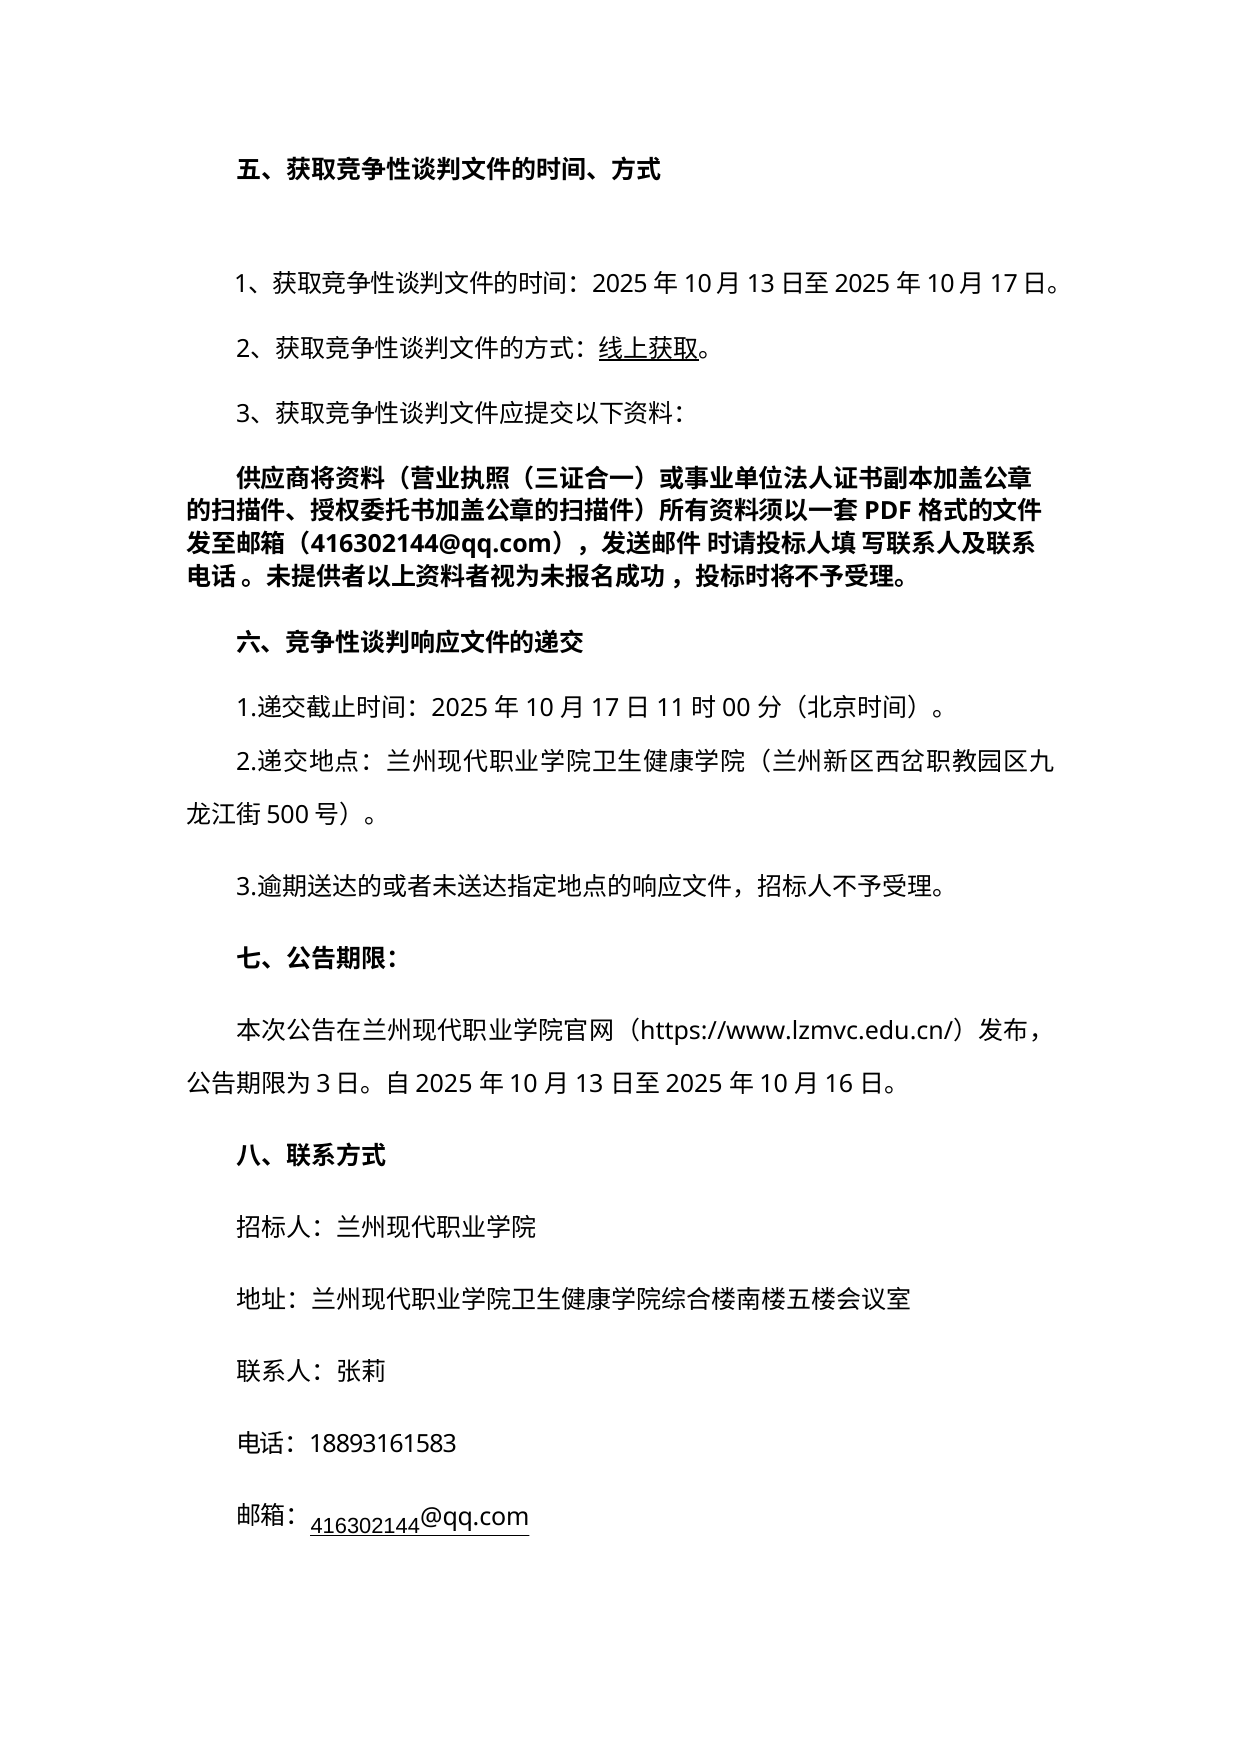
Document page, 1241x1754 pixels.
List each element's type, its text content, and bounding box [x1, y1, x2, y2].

text 供应商将资料（营业执照（三证合一）或事业单位法人证书副本加盖公章的扫描件、授权委托书加盖公章的扫描件）所有资料须以一套 PDF 格式的文件发至邮箱（416302144@qq.com），发送邮件 时请投标人填 写联系人及联系电话 。未提供者以上资料者视为未报名成功 ，投标时将不予受理。 [186, 461, 1054, 593]
text 八、联系方式 [186, 1136, 1054, 1172]
text 2、获取竞争性谈判文件的方式：线上获取。 [236, 331, 1054, 364]
text 六、竞争性谈判响应文件的递交 [236, 625, 1054, 658]
text 3、获取竞争性谈判文件应提交以下资料： [236, 396, 1054, 429]
text 2.递交地点：兰州现代职业学院卫生健康学院（兰州新区西岔职教园区九龙江街500号）。 [186, 741, 1054, 831]
text 3.逾期送达的或者未送达指定地点的响应文件，招标人不予受理。 [186, 867, 1054, 903]
text 1.递交截止时间：2025 年 10 月 17 日 11 时 00 分（北京时间）。 [236, 690, 1054, 723]
text 五、获取竞争性谈判文件的时间、方式 [186, 149, 1054, 185]
text 电话：18893161583 [186, 1424, 1054, 1460]
text 七、公告期限： [186, 939, 1054, 975]
text 本次公告在兰州现代职业学院官网（https://www.lzmvc.edu.cn/）发布，公告期限为3日。自2025 年10 月 13 日至 2025 年10 月16 日。 [186, 1011, 1054, 1100]
text 1、获取竞争性谈判文件的时间：2025 年10月13日至2025 年10月17日。 [186, 266, 1054, 299]
text 联系人：张莉 [186, 1352, 1054, 1388]
text 招标人：兰州现代职业学院 [186, 1208, 1054, 1244]
text 邮箱：416302144@qq.com [186, 1496, 1054, 1541]
text 地址：兰州现代职业学院卫生健康学院综合楼南楼五楼会议室 [186, 1280, 1054, 1316]
